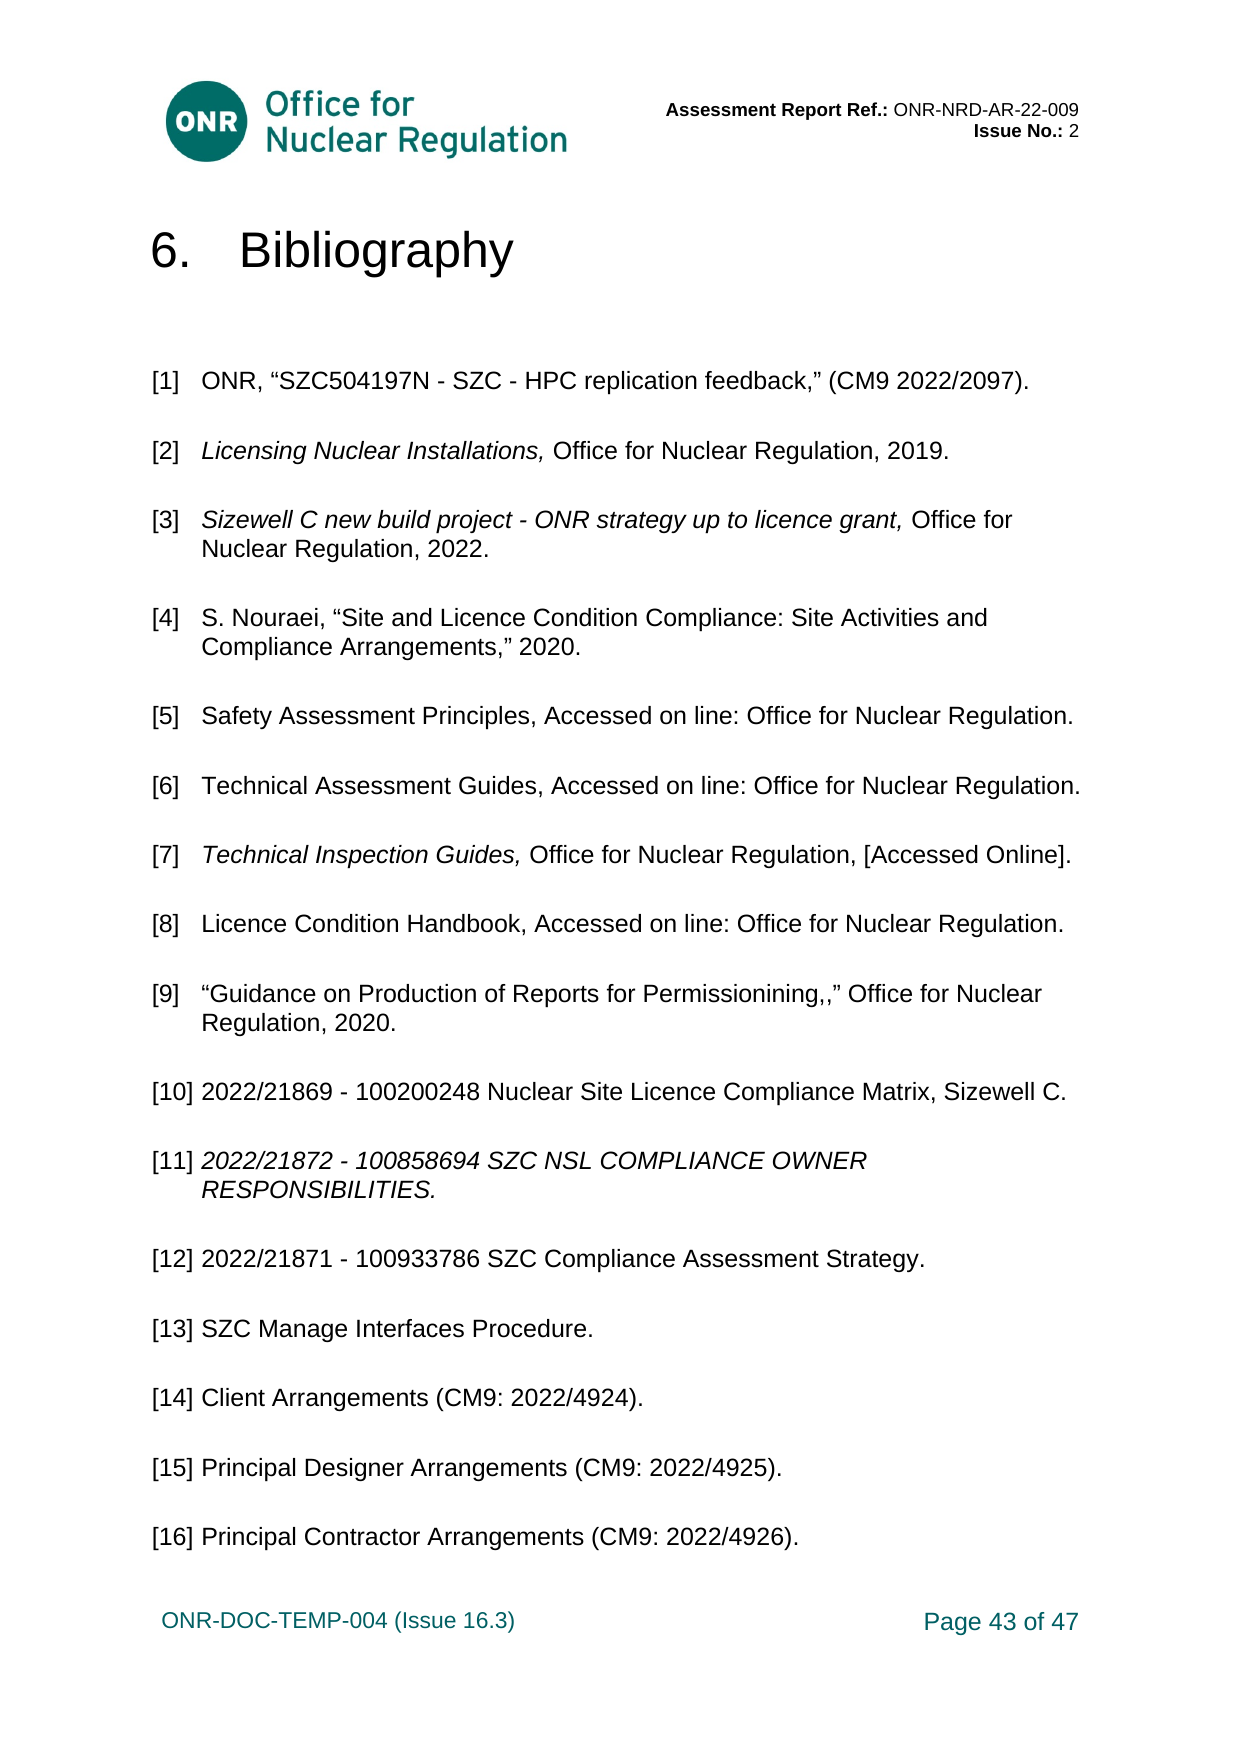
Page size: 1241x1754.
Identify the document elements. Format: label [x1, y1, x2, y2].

picture [161, 76, 576, 164]
